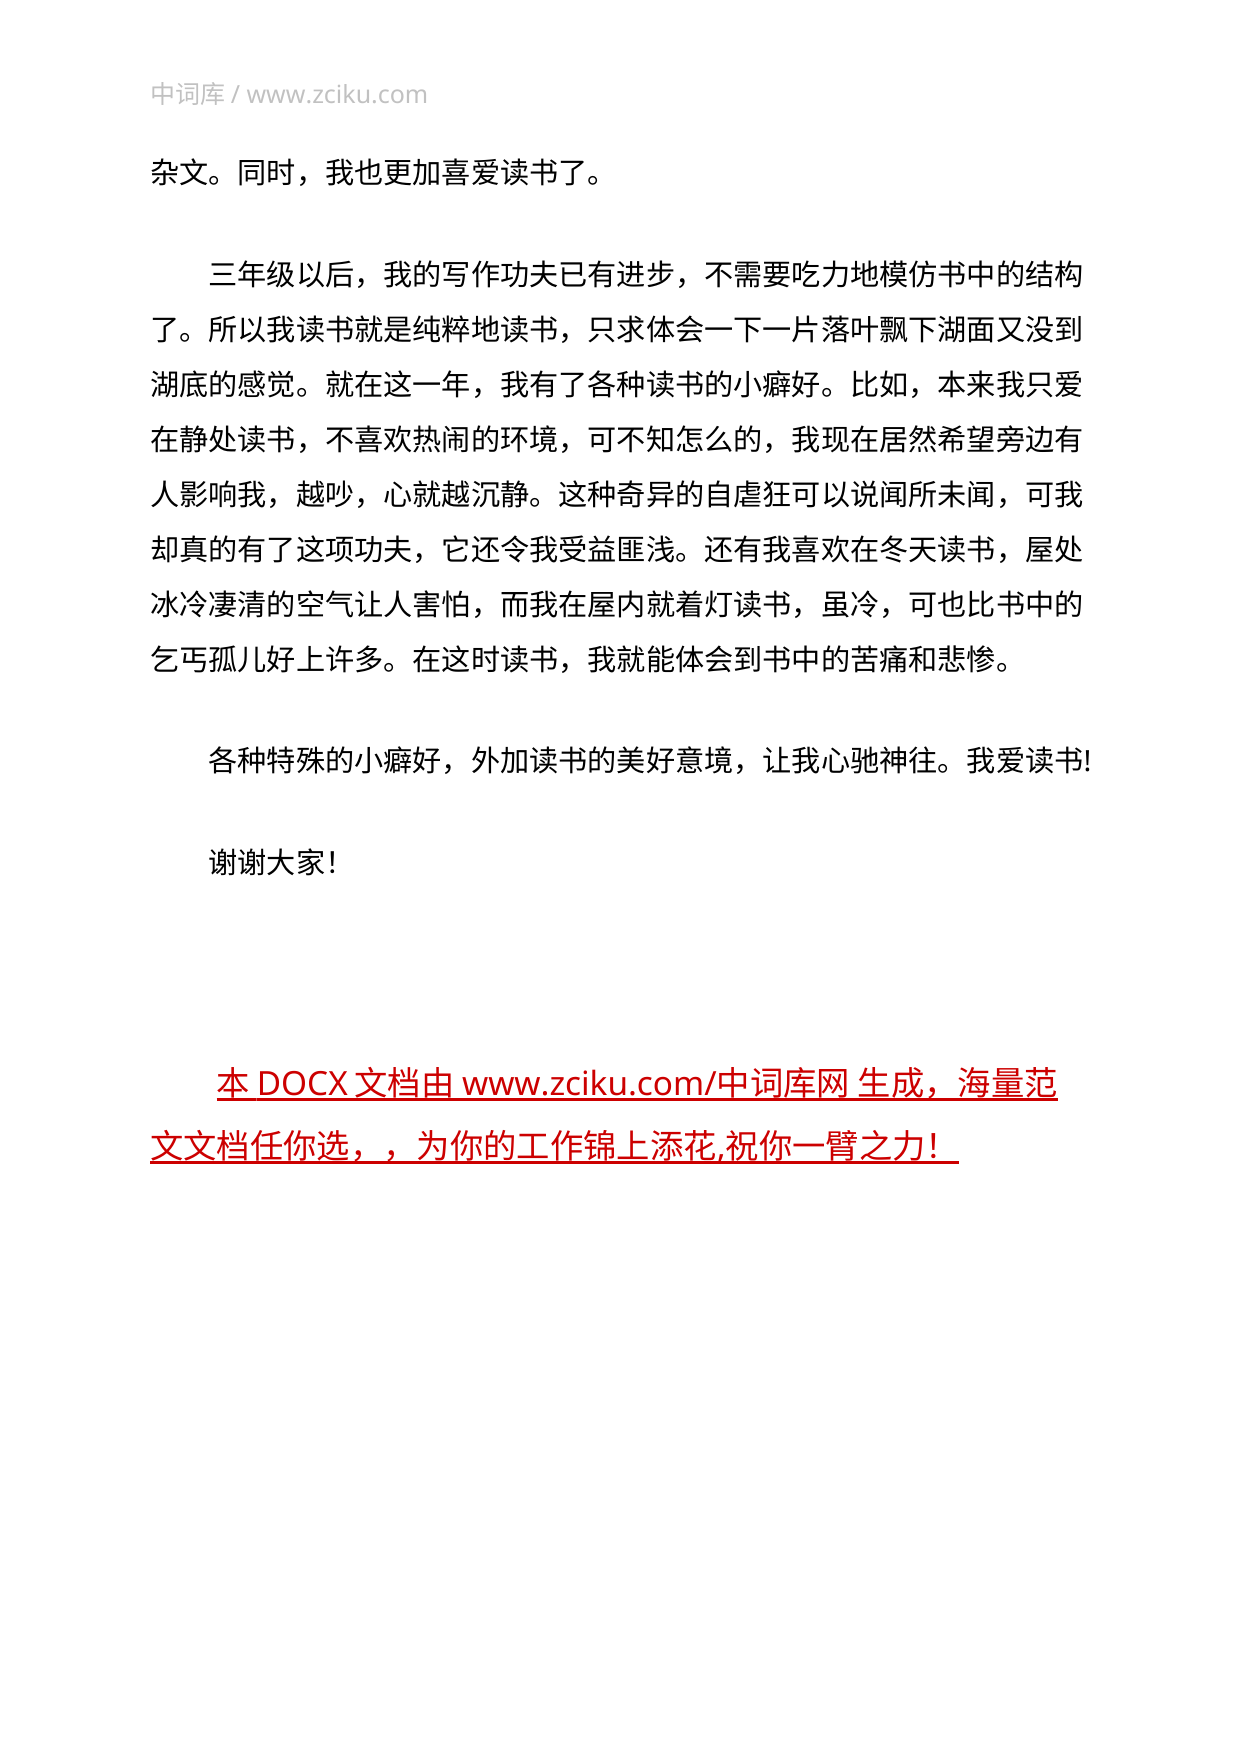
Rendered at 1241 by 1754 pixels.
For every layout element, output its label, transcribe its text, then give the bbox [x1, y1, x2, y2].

text 本DOCX文档由 www.zciku.com/中词库网 生成，海量范文文档任你选，，为你的工作锦上添花,祝你一臂之力！ [150, 1057, 1090, 1168]
text 谢谢大家！ [150, 840, 1090, 882]
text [150, 150, 1090, 192]
text 各种特殊的小癖好，外加读书的美好意境，让我心驰神往。我爱读书! [150, 738, 1090, 780]
text 三年级以后，我的写作功夫已有进步，不需要吃力地模仿书中的结构了。所以我读书就是纯粹地读书，只求体会一下一片落叶飘下湖面又没到湖底的感觉。就在这一年，我有了各种读书的小癖好。比如，本来我只爱在静处读书，不喜欢热闹的环境，可不知怎么的，我现在居然希望旁边有人影响我，越吵，心就越沉静。这种奇异的自虐狂可以说闻所未闻，可我却真的有了这项功夫，它还令我受益匪浅。还有我喜欢在冬天读书，屋处冰冷凄清的空气让人害怕，而我在屋内就着灯读书，虽冷，可也比书中的乞丐孤儿好上许多。在这时读书，我就能体会到书中的苦痛和悲惨。 [150, 252, 1090, 678]
